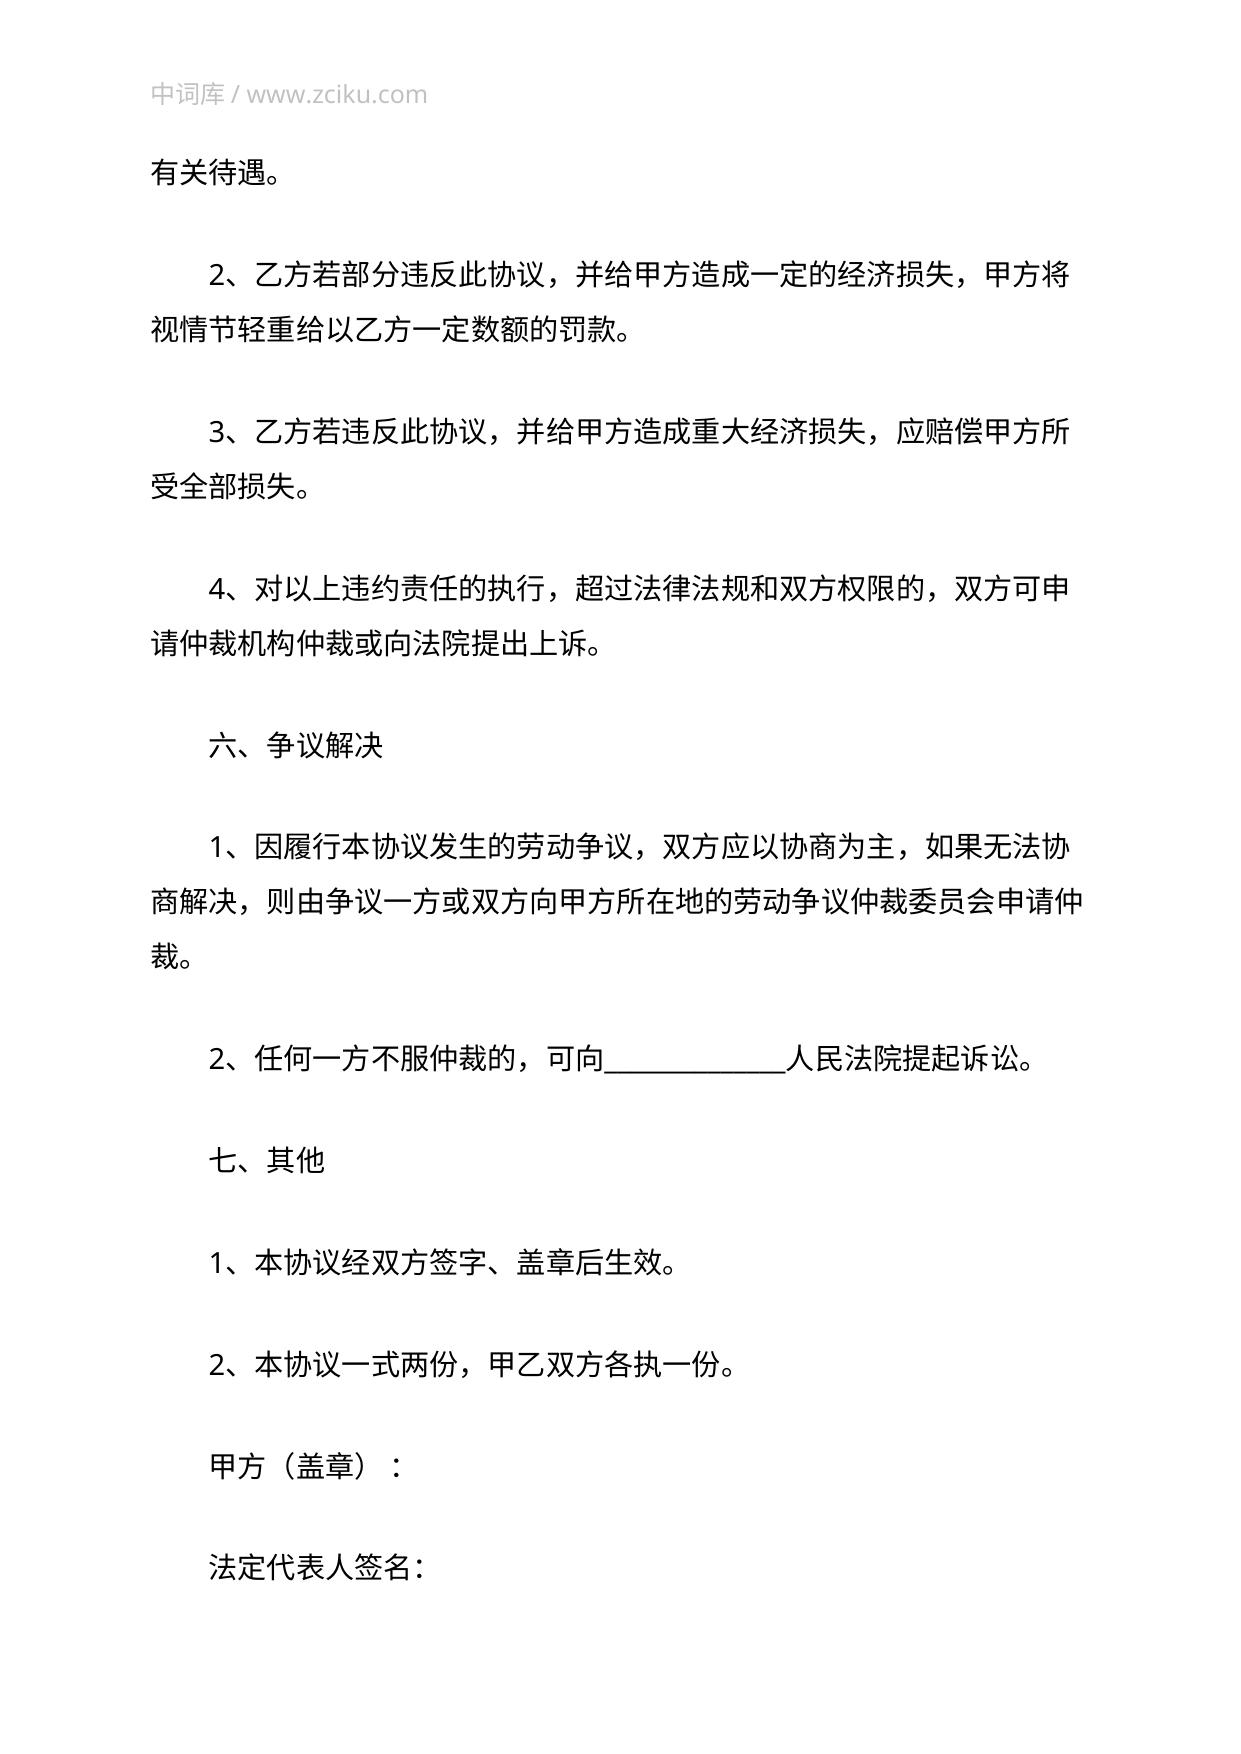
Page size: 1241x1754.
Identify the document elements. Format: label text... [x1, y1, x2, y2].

text 2、任何一方不服仲裁的，可向______________人民法院提起诉讼。 [150, 1036, 1090, 1078]
text 3、乙方若违反此协议，并给甲方造成重大经济损失，应赔偿甲方所受全部损失。 [150, 408, 1090, 506]
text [150, 150, 1090, 192]
text 1、本协议经双方签字、盖章后生效。 [150, 1239, 1090, 1282]
text 2、乙方若部分违反此协议，并给甲方造成一定的经济损失，甲方将视情节轻重给以乙方一定数额的罚款。 [150, 252, 1090, 349]
text 2、本协议一式两份，甲乙双方各执一份。 [150, 1341, 1090, 1384]
text 4、对以上违约责任的执行，超过法律法规和双方权限的，双方可申请仲裁机构仲裁或向法院提出上诉。 [150, 565, 1090, 663]
text 六、争议解决 [150, 722, 1090, 764]
text 1、因履行本协议发生的劳动争议，双方应以协商为主，如果无法协商解决，则由争议一方或双方向甲方所在地的劳动争议仲裁委员会申请仲裁。 [150, 824, 1090, 976]
text 甲方（盖章） ： [150, 1443, 1090, 1486]
text 七、其他 [150, 1137, 1090, 1180]
text 法定代表人签名： [150, 1545, 1090, 1587]
